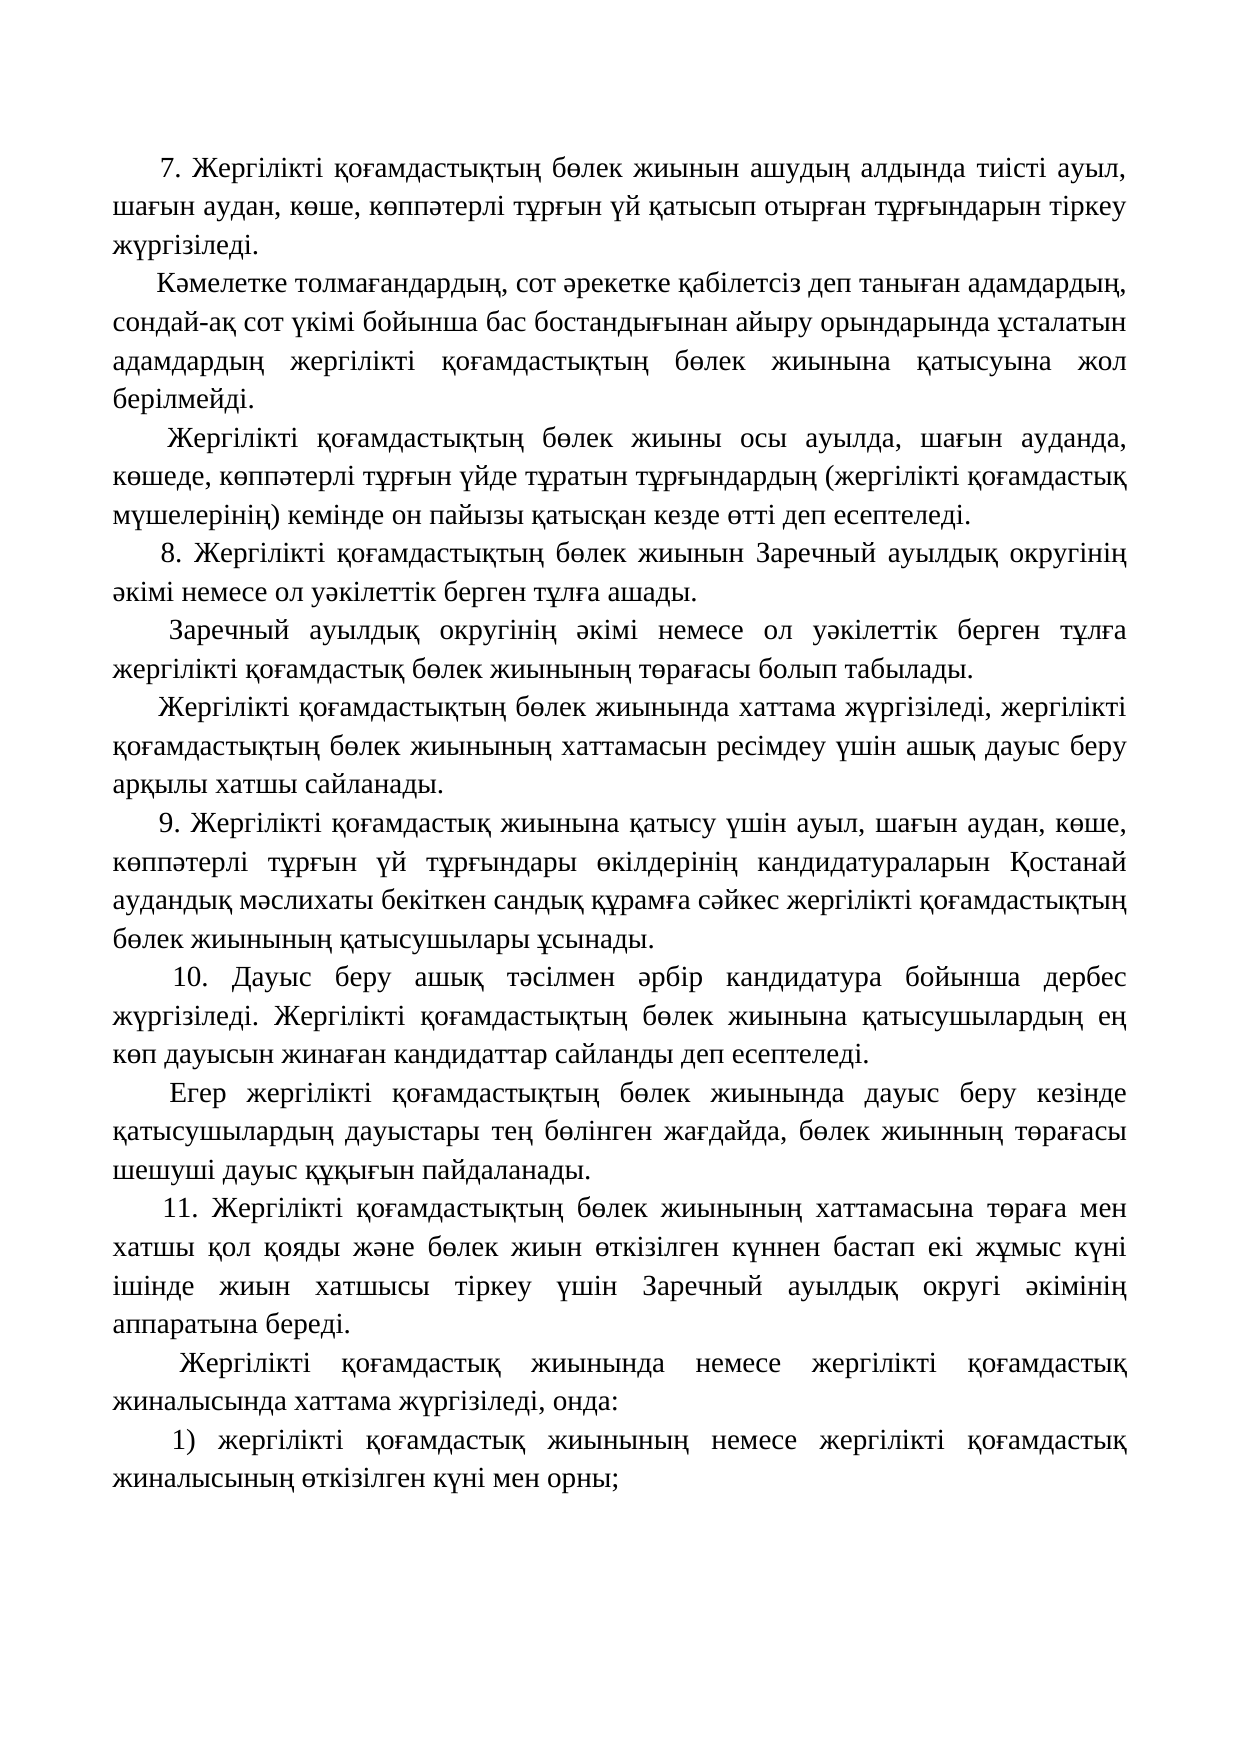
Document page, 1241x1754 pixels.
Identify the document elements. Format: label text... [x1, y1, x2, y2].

text Жергілікті қоғамдастық жиынында немесе жергілікті қоғамдастық жиналысында хаттама жүргізіледі, онда: [112, 1345, 1128, 1417]
text 9. Жергілікті қоғамдастық жиынына қатысу үшін ауыл, шағын аудан, көше, көппәтерлі тұрғын үй тұрғындары өкілдерінің кандидатураларын Қостанай аудандық мәслихаты бекіткен сандық құрамға сәйкес жергілікті қоғамдастықтың бөлек жиынының қатысушылары ұсынады. [112, 805, 1128, 954]
text Кәмелетке толмағандардың, сот әрекетке қабілетсіз деп таныған адамдардың, сондай-ақ сот үкімі бойынша бас бостандығынан айыру орындарында ұсталатын адамдардың жергілікті қоғамдастықтың бөлек жиынына қатысуына жол берілмейді. [112, 266, 1128, 415]
text 11. Жергілікті қоғамдастықтың бөлек жиынының хаттамасына төраға мен хатшы қол қояды және бөлек жиын өткізілген күннен бастап екі жұмыс күні ішінде жиын хатшысы тіркеу үшін Заречный ауылдық округі әкімінің аппаратына береді. [112, 1191, 1128, 1340]
text 7. Жергілікті қоғамдастықтың бөлек жиынын ашудың алдында тиісті ауыл, шағын аудан, көше, көппәтерлі тұрғын үй қатысып отырған тұрғындарын тіркеу жүргізіледі. [112, 150, 1128, 261]
text Заречный ауылдық округінің әкімі немесе ол уәкілеттік берген тұлға жергілікті қоғамдастық бөлек жиынының төрағасы болып табылады. [112, 612, 1128, 684]
text 1) жергілікті қоғамдастық жиынының немесе жергілікті қоғамдастық жиналысының өткізілген күні мен орны; [112, 1422, 1128, 1494]
text 8. Жергілікті қоғамдастықтың бөлек жиынын Заречный ауылдық округінің әкімі немесе ол уәкілеттік берген тұлға ашады. [112, 535, 1128, 607]
text 10. Дауыс беру ашық тәсілмен әрбір кандидатура бойынша дербес жүргізіледі. Жергілікті қоғамдастықтың бөлек жиынына қатысушылардың ең көп дауысын жинаған кандидаттар сайланды деп есептеледі. [112, 959, 1128, 1070]
text Жергілікті қоғамдастықтың бөлек жиынында хаттама жүргізіледі, жергілікті қоғамдастықтың бөлек жиынының хаттамасын ресімдеу үшін ашық дауыс беру арқылы хатшы сайланады. [112, 689, 1128, 800]
text Егер жергілікті қоғамдастықтың бөлек жиынында дауыс беру кезінде қатысушылардың дауыстары тең бөлінген жағдайда, бөлек жиынның төрағасы шешуші дауыс құқығын пайдаланады. [112, 1075, 1128, 1186]
text Жергілікті қоғамдастықтың бөлек жиыны осы ауылда, шағын ауданда, көшеде, көппәтерлі тұрғын үйде тұратын тұрғындардың (жергілікті қоғамдастық мүшелерінің) кемінде он пайызы қатысқан кезде өтті деп есептеледі. [112, 420, 1128, 530]
